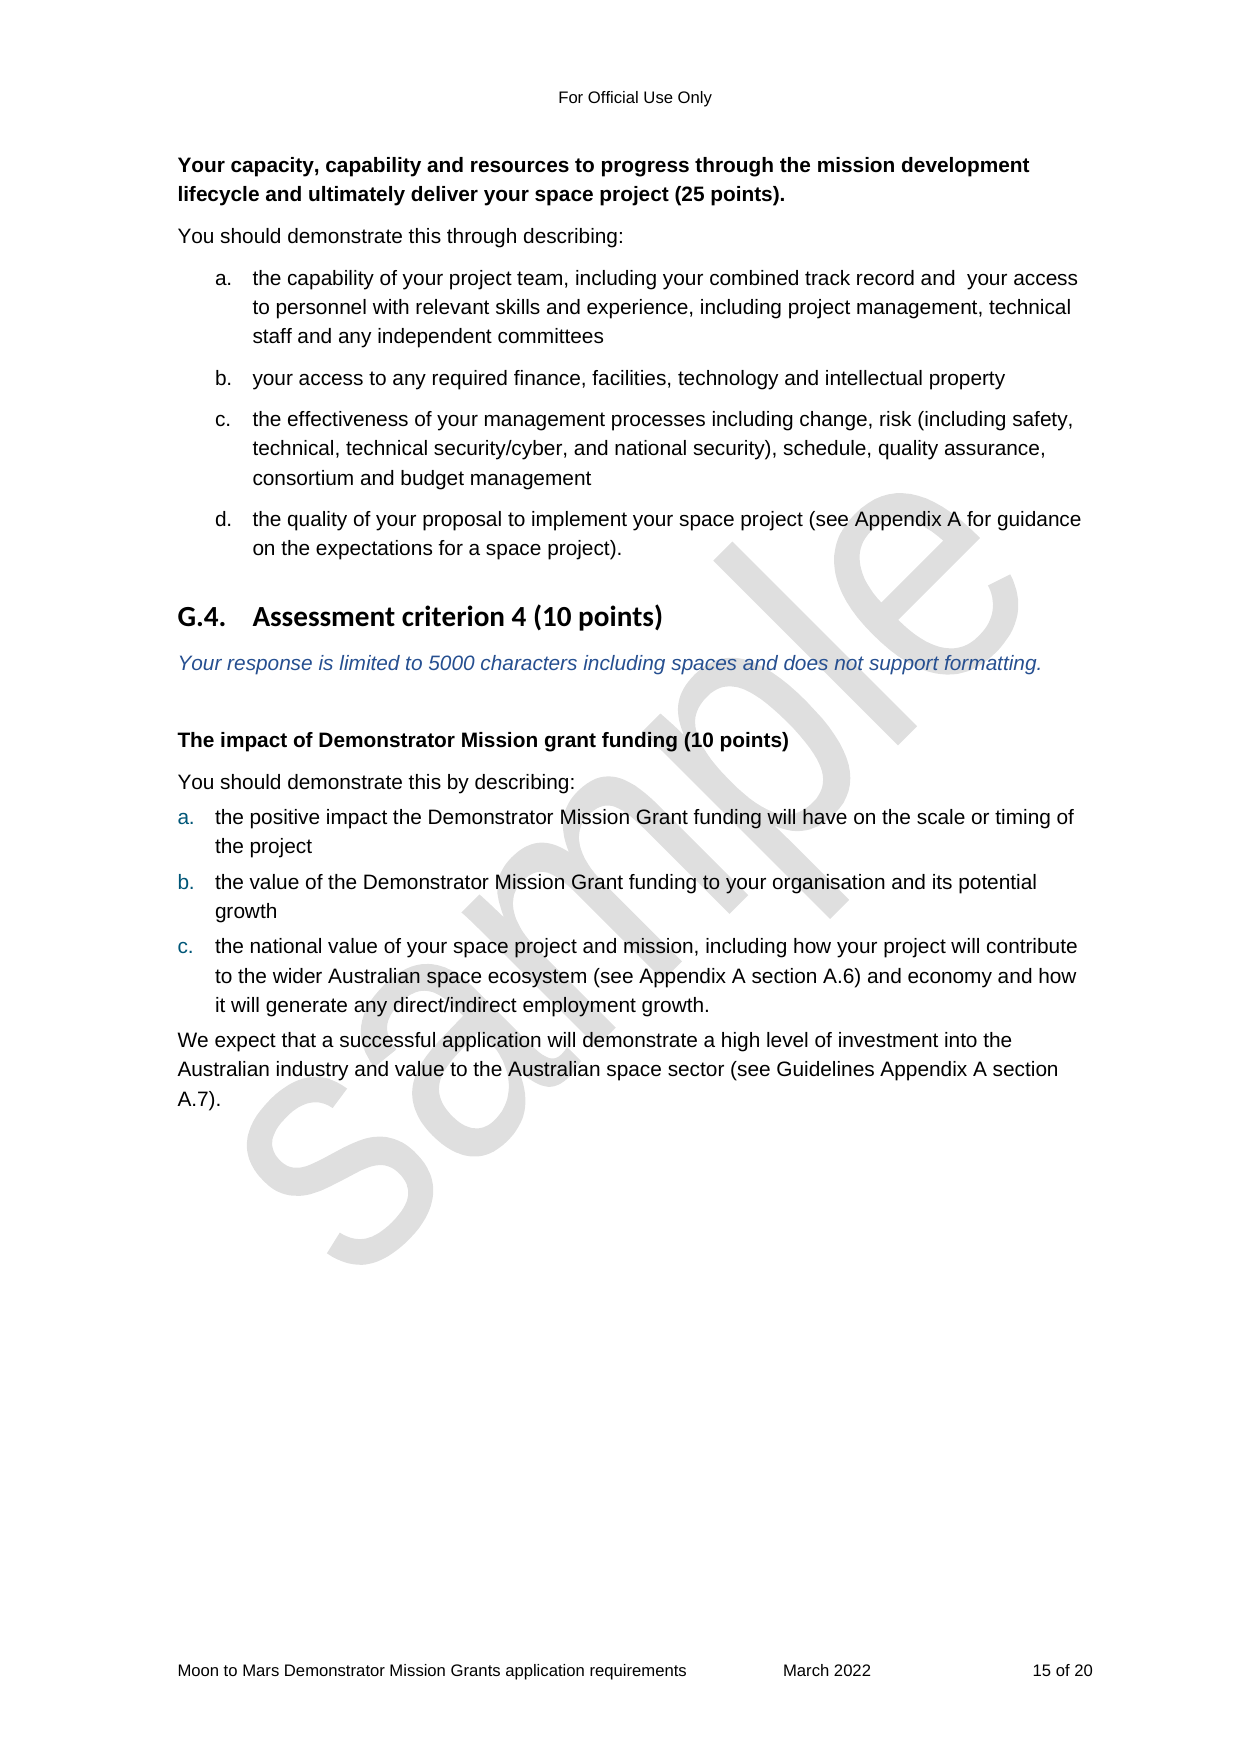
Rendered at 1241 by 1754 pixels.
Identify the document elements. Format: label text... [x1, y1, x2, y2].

list the quality of your proposal to implement your space project (see Appendix A for guidance on the expectations for a space project). [215, 502, 1092, 560]
list You should demonstrate this by describing: [177, 764, 1092, 794]
list the value of the Demonstrator Mission Grant funding to your organisation and its potential growth [177, 864, 1092, 923]
list the positive impact the Demonstrator Mission Grant funding will have on the scale or timing of the project [177, 800, 1092, 858]
list the national value of your space project and mission, including how your project will contribute to the wider Australian space ecosystem (see Appendix A section A.6) and economy and how it will generate any direct/indirect employment growth. [177, 929, 1092, 1017]
subtitle Assessment criterion 4 (10 points) [177, 598, 1092, 633]
list your access to any required finance, facilities, technology and intellectual property [215, 360, 1092, 389]
list the capability of your project team, including your combined track record and your access to personnel with relevant skills and experience, including project management, technical staff and any independent committees [215, 260, 1092, 348]
list the effectiveness of your management processes including change, risk (including safety, technical, technical security/cyber, and national security), schedule, quality assurance, consortium and budget management [215, 402, 1092, 489]
text The impact of Demonstrator Mission grant funding (10 points) [177, 723, 1092, 752]
text Your capacity, capability and resources to progress through the mission development lifecycle and ultimately deliver your space project (25 points). [177, 148, 1092, 206]
list We expect that a successful application will demonstrate a high level of investment into the Australian industry and value to the Australian space sector (see Guidelines Appendix A section A.7). [177, 1023, 1092, 1110]
text You should demonstrate this through describing: [177, 218, 1092, 248]
text Your response is limited to 5000 characters including spaces and does not support formatting. [177, 646, 1092, 675]
